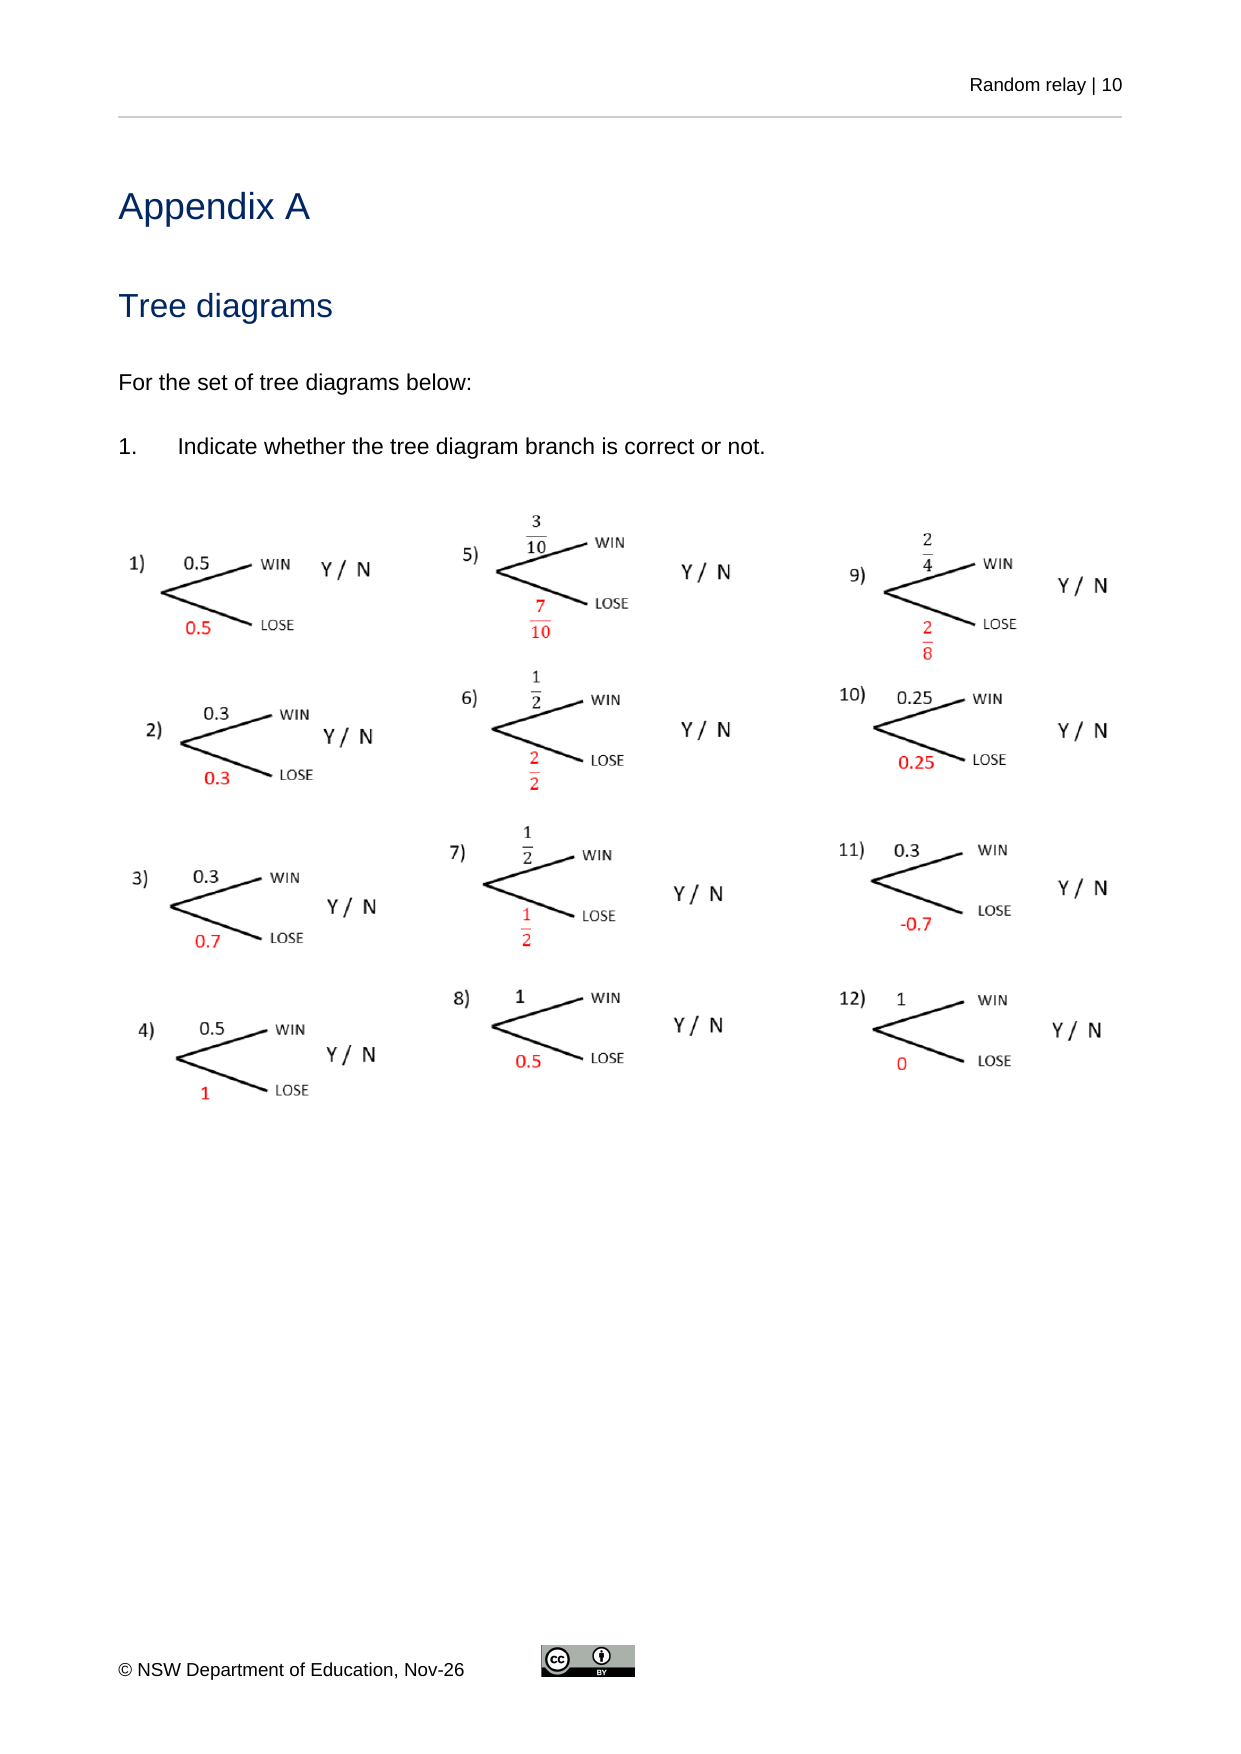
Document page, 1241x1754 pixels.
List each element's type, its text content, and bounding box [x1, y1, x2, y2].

text For the set of tree diagrams below: [118, 369, 1122, 395]
subtitle Appendix A [118, 184, 1122, 227]
subtitle Tree diagrams [118, 286, 1122, 325]
list Indicate whether the tree diagram branch is correct or not. [118, 433, 1122, 460]
picture [541, 1645, 635, 1677]
picture [118, 497, 1122, 1106]
